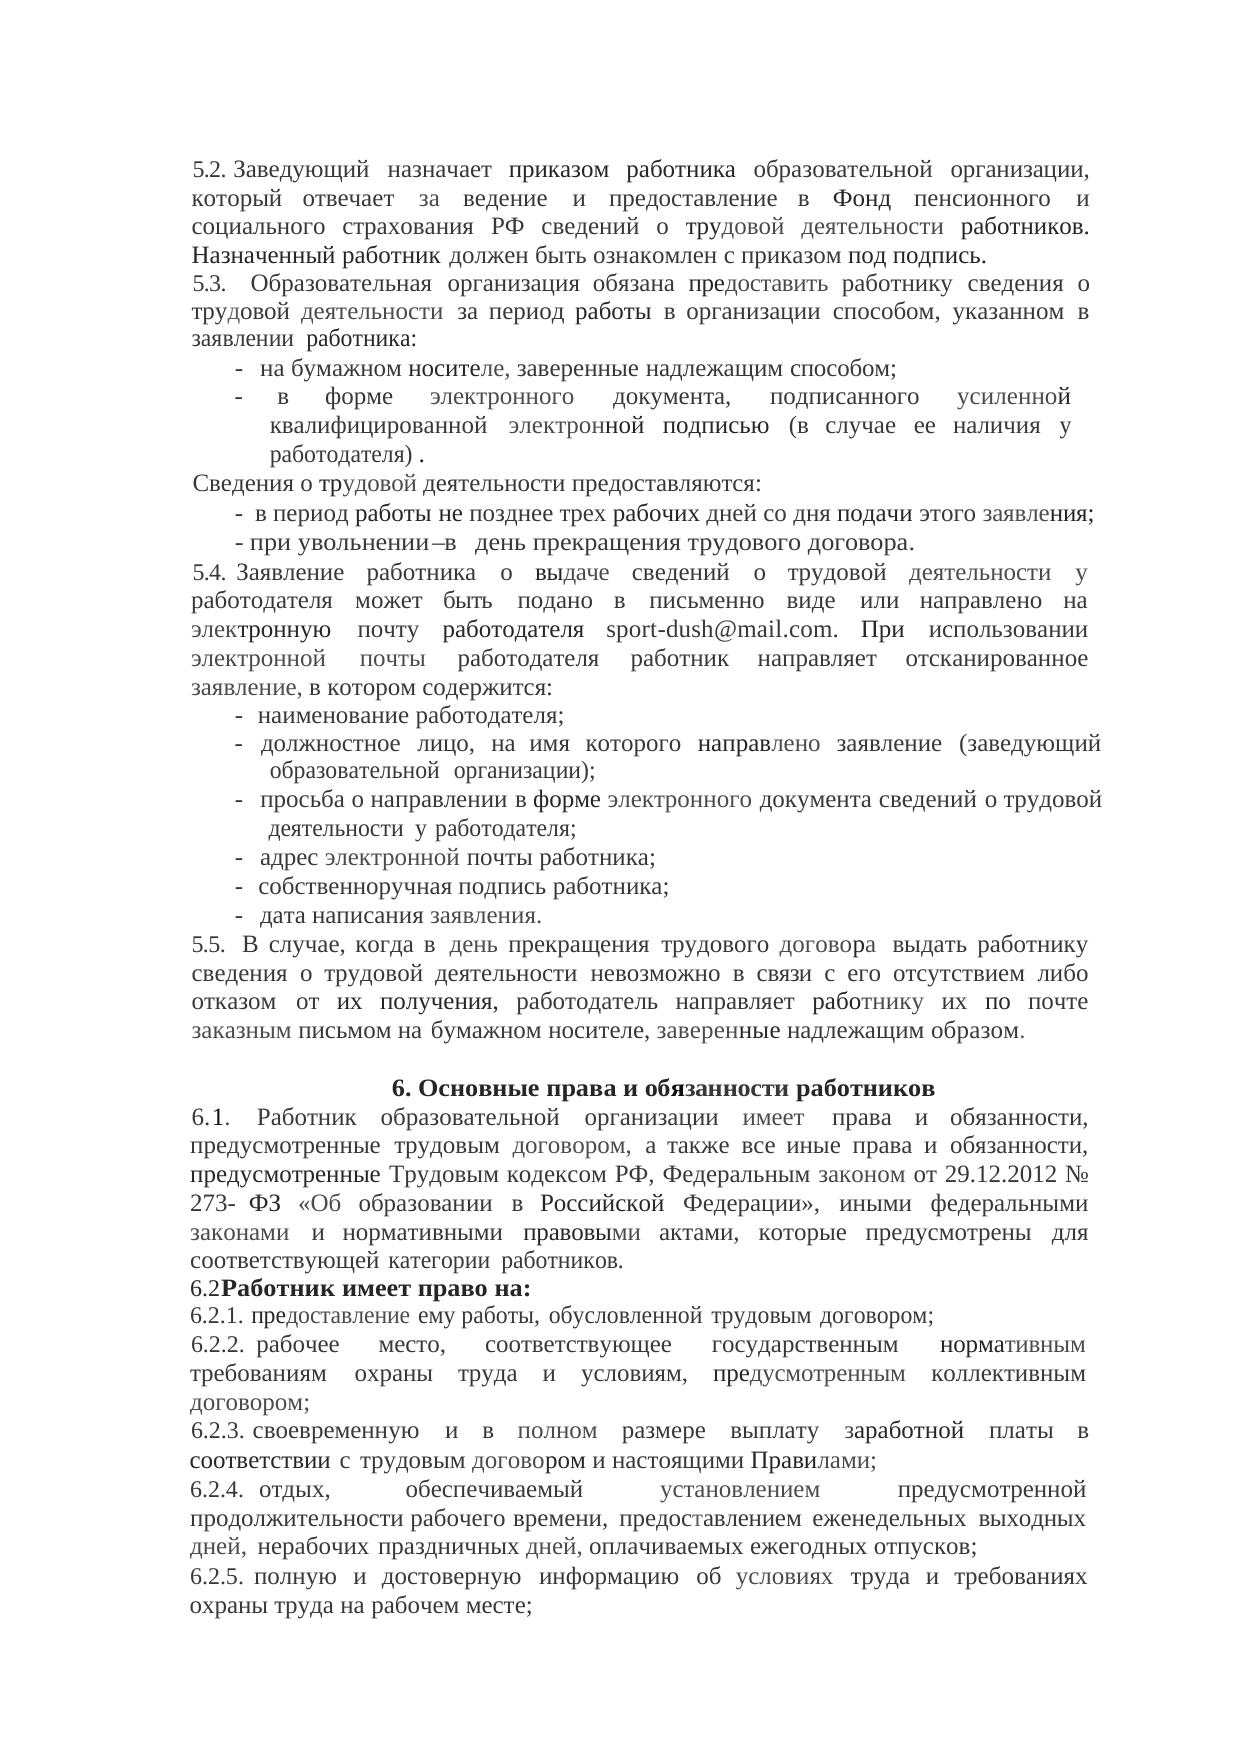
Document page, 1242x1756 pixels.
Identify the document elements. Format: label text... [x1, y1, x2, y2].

list полную и достоверную информацию об условиях труда и требованиях охраны труда на рабочем месте; [189, 1561, 1088, 1618]
text Сведения о трудовой деятельности предоставляются: [192, 468, 1102, 497]
text - в период работы не позднее трех рабочих дней со дня подачи этого заявления; [234, 498, 1102, 527]
text - при увольнении – в день прекращения трудового договора. [234, 527, 1102, 556]
list В случае, когда в день прекращения трудового договора выдать работнику сведения о трудовой деятельности невозможно в связи с его отсутствием либо отказом от их получения, работодатель направляет работнику их по почте заказным письмом на бумажном носителе, заверенные надлежащим образом. [191, 929, 1088, 1044]
text - просьба о направлении в форме электронного документа сведений о трудовой деятельности у работодателя; [234, 784, 1102, 842]
list Заявление работника о выдаче сведений о трудовой деятельности у работодателя может быть подано в письменно виде или направлено на электронную почту работодателя sport-dush@mail.com. При использовании электронной почты работодателя работник направляет отсканированное заявление, в котором содержится: [191, 557, 1088, 701]
text - адрес электронной почты работника; [234, 842, 1102, 871]
list Заведующий назначает приказом работника образовательной организации, который отвечает за ведение и предоставление в Фонд пенсионного и социального страхования РФ сведений о трудовой деятельности работников. Назначенный работник должен быть ознакомлен с приказом под подпись. [191, 154, 1090, 269]
text 6.1. Работник образовательной организации имеет права и обязанности, предусмотренные трудовым договором, а также все иные права и обязанности, предусмотренные Трудовым кодексом РФ, Федеральным законом от 29.12.2012 № 273- ФЗ «Об образовании в Российской Федерации», иными федеральными законами и нормативными правовыми актами, которые предусмотрены для соответствующей категории работников. [190, 1102, 1089, 1274]
text - на бумажном носителе, заверенные надлежащим способом; [234, 353, 1102, 381]
text - собственноручная подпись работника; [234, 871, 1102, 900]
list Работник имеет право на: [190, 1275, 1102, 1302]
list отдых, обеспечиваемый установлением предусмотренной продолжительности рабочего времени, предоставлением еженедельных выходных дней, нерабочих праздничных дней, оплачиваемых ежегодных отпусков; [190, 1474, 1086, 1560]
list Образовательная организация обязана предоставить работнику сведения о трудовой деятельности за период работы в организации способом, указанном в заявлении работника: [191, 270, 1090, 352]
text 6. Основные права и обязанности работников [392, 1073, 1102, 1102]
text - в форме электронного документа, подписанного усиленной квалифицированной электронной подписью (в случае ее наличия у работодателя) . [234, 381, 1071, 468]
text - наименование работодателя; [234, 701, 1102, 729]
list предоставление ему работы, обусловленной трудовым договором; [189, 1302, 1102, 1329]
text - должностное лицо, на имя которого направлено заявление (заведующий образовательной организации); [234, 730, 1102, 784]
list своевременную и в полном размере выплату заработной платы в соответствии с трудовым договором и настоящими Правилами; [189, 1415, 1089, 1473]
text - дата написания заявления. [234, 900, 1102, 929]
list рабочее место, соответствующее государственным нормативным требованиям охраны труда и условиям, предусмотренным коллективным договором; [190, 1329, 1086, 1415]
